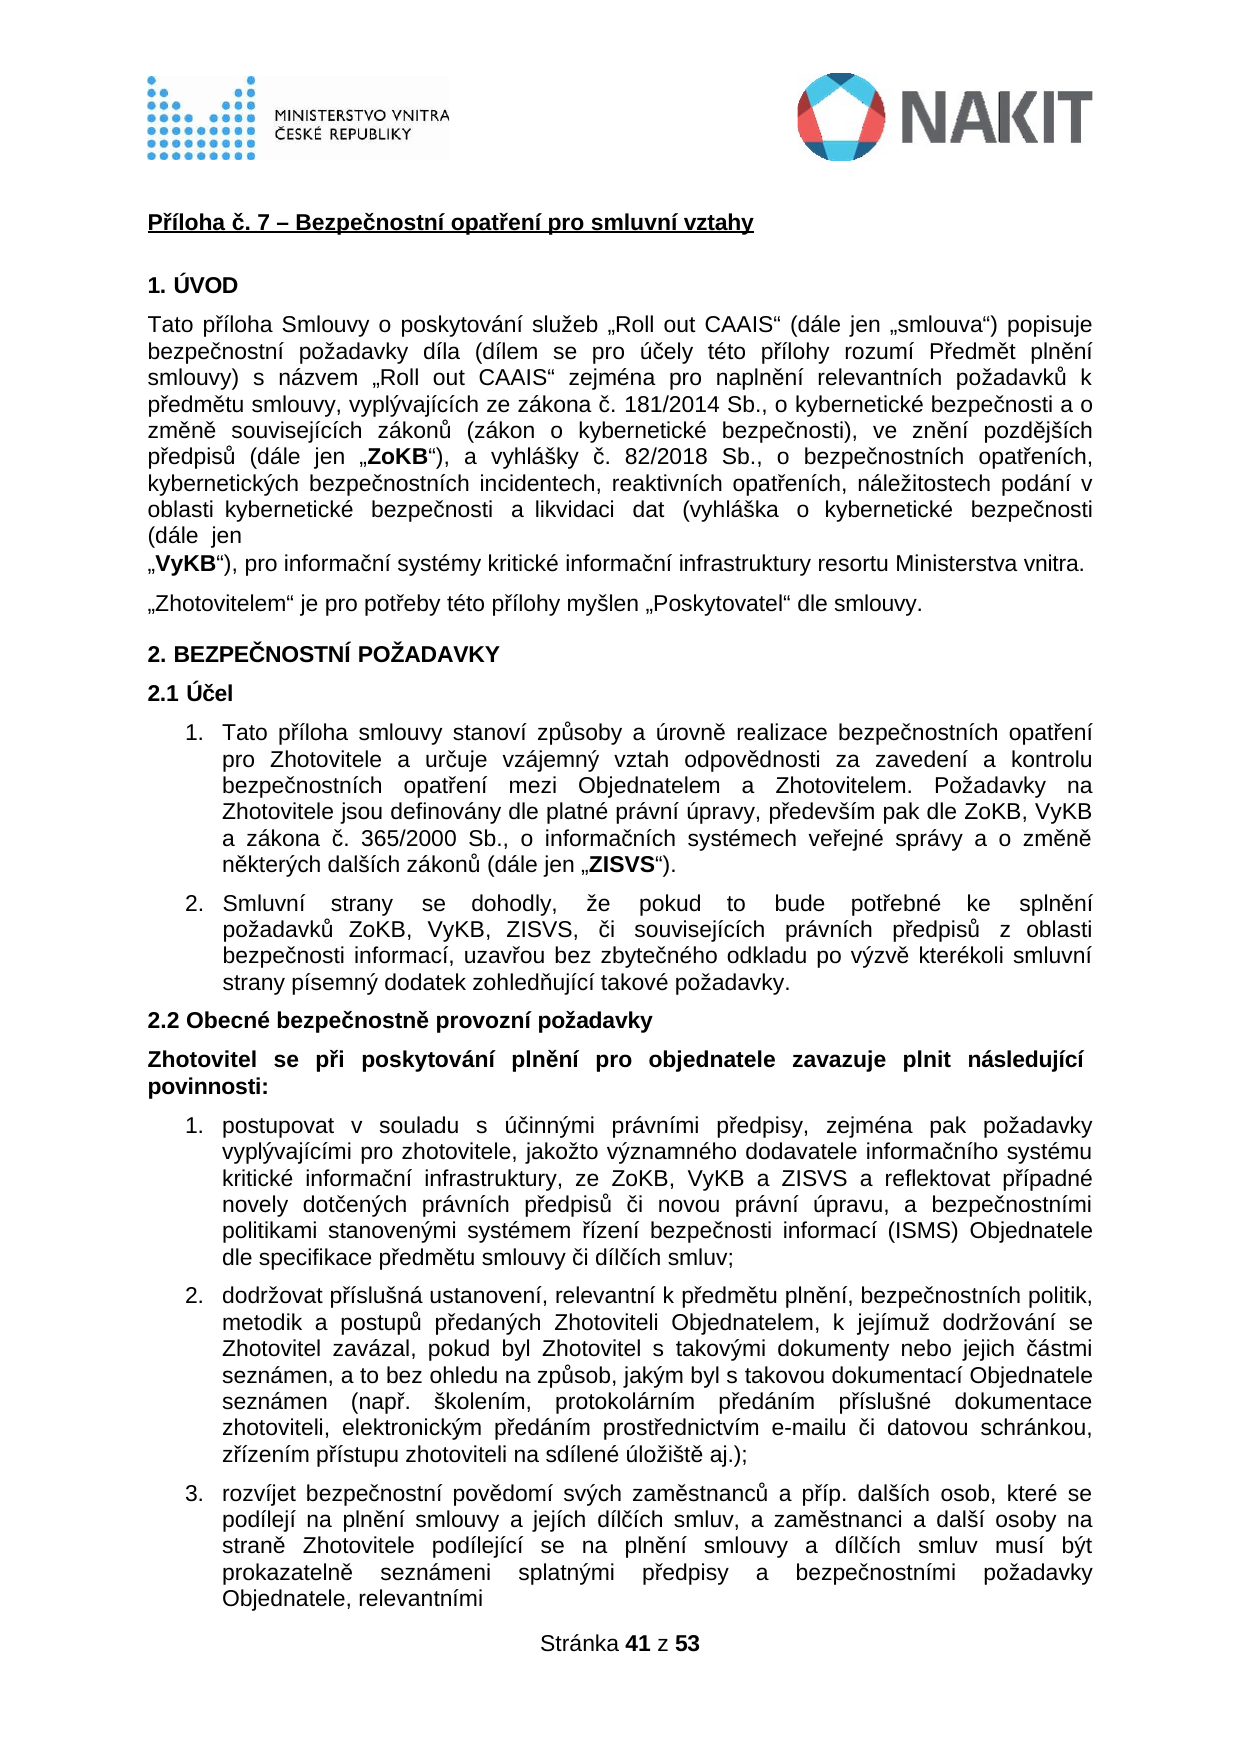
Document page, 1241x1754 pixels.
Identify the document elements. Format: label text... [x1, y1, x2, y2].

picture [797, 73, 1093, 161]
list dodržovat příslušná ustanovení, relevantní k předmětu plnění, bezpečnostních politik, metodik a postupů předaných Zhotoviteli Objednatelem, k jejímuž dodržování se Zhotovitel zavázal, pokud byl Zhotovitel s takovými dokumenty nebo jejich částmi seznámen, a to bez ohledu na způsob, jakým byl s takovou dokumentací Objednatele seznámen (např. školením, protokolárním předáním příslušné dokumentace zhotoviteli, elektronickým předáním prostřednictvím e-mailu či datovou schránkou, zřízením přístupu zhotoviteli na sdílené úložiště aj.); [185, 1282, 1093, 1467]
subtitle Příloha č. 7 – Bezpečnostní opatření pro smluvní vztahy [147, 209, 1240, 235]
list Tato příloha smlouvy stanoví způsoby a úrovně realizace bezpečnostních opatření pro Zhotovitele a určuje vzájemný vztah odpovědnosti za zavedení a kontrolu bezpečnostních opatření mezi Objednatelem a Zhotovitelem. Požadavky na Zhotovitele jsou definovány dle platné právní úpravy, především pak dle ZoKB, VyKB a zákona č. 365/2000 Sb., o informačních systémech veřejné správy a o změně některých dalších zákonů (dále jen „ZISVS“). [185, 719, 1093, 877]
subtitle ÚVOD [147, 272, 1240, 299]
subtitle Zhotovitel se při poskytování plnění pro objednatele zavazuje plnit následující [147, 1046, 1240, 1073]
list rozvíjet bezpečnostní povědomí svých zaměstnanců a příp. dalších osob, které se podílejí na plnění smlouvy a jejích dílčích smluv, a zaměstnanci a další osoby na straně Zhotovitele podílející se na plnění smlouvy a dílčích smluv musí být prokazatelně seznámeni splatnými předpisy a bezpečnostními požadavky Objednatele, relevantními [185, 1479, 1093, 1611]
subtitle Obecné bezpečnostně provozní požadavky [147, 1007, 1240, 1034]
subtitle Účel [147, 680, 1240, 707]
subtitle povinnosti: [147, 1073, 1240, 1099]
list Smluvní strany se dohodly, že pokud to bude potřebné ke splnění požadavků ZoKB, VyKB, ZISVS, či souvisejících právních předpisů z oblasti bezpečnosti informací, uzavřou bez zbytečného odkladu po výzvě kterékoli smluvní strany písemný dodatek zohledňující takové požadavky. [185, 890, 1093, 995]
text „Zhotovitelem“ je pro potřeby této přílohy myšlen „Poskytovatel“ dle smlouvy. [147, 590, 1240, 617]
list postupovat v souladu s účinnými právními předpisy, zejména pak požadavky vyplývajícími pro zhotovitele, jakožto významného dodavatele informačního systému kritické informační infrastruktury, ze ZoKB, VyKB a ZISVS a reflektovat případné novely dotčených právních předpisů či novou právní úpravu, a bezpečnostními politikami stanovenými systémem řízení bezpečnosti informací (ISMS) Objednatele dle specifikace předmětu smlouvy či dílčích smluv; [185, 1112, 1093, 1270]
text „VyKB“), pro informační systémy kritické informační infrastruktury resortu Ministerstva vnitra. [147, 550, 1240, 576]
subtitle BEZPEČNOSTNÍ POŽADAVKY [147, 641, 1240, 667]
text Tato příloha Smlouvy o poskytování služeb „Roll out CAAIS“ (dále jen „smlouva“) popisuje bezpečnostní požadavky díla (dílem se pro účely této přílohy rozumí Předmět plnění smlouvy) s názvem „Roll out CAAIS“ zejména pro naplnění relevantních požadavků k předmětu smlouvy, vyplývajících ze zákona č. 181/2014 Sb., o kybernetické bezpečnosti a o změně souvisejících zákonů (zákon o kybernetické bezpečnosti), ve znění pozdějších předpisů (dále jen „ZoKB“), a vyhlášky č. 82/2018 Sb., o bezpečnostních opatřeních, kybernetických bezpečnostních incidentech, reaktivních opatřeních, náležitostech podání v oblasti kybernetické bezpečnosti a likvidaci dat (vyhláška o kybernetické bezpečnosti (dále jen [147, 311, 1093, 549]
picture [147, 76, 450, 160]
